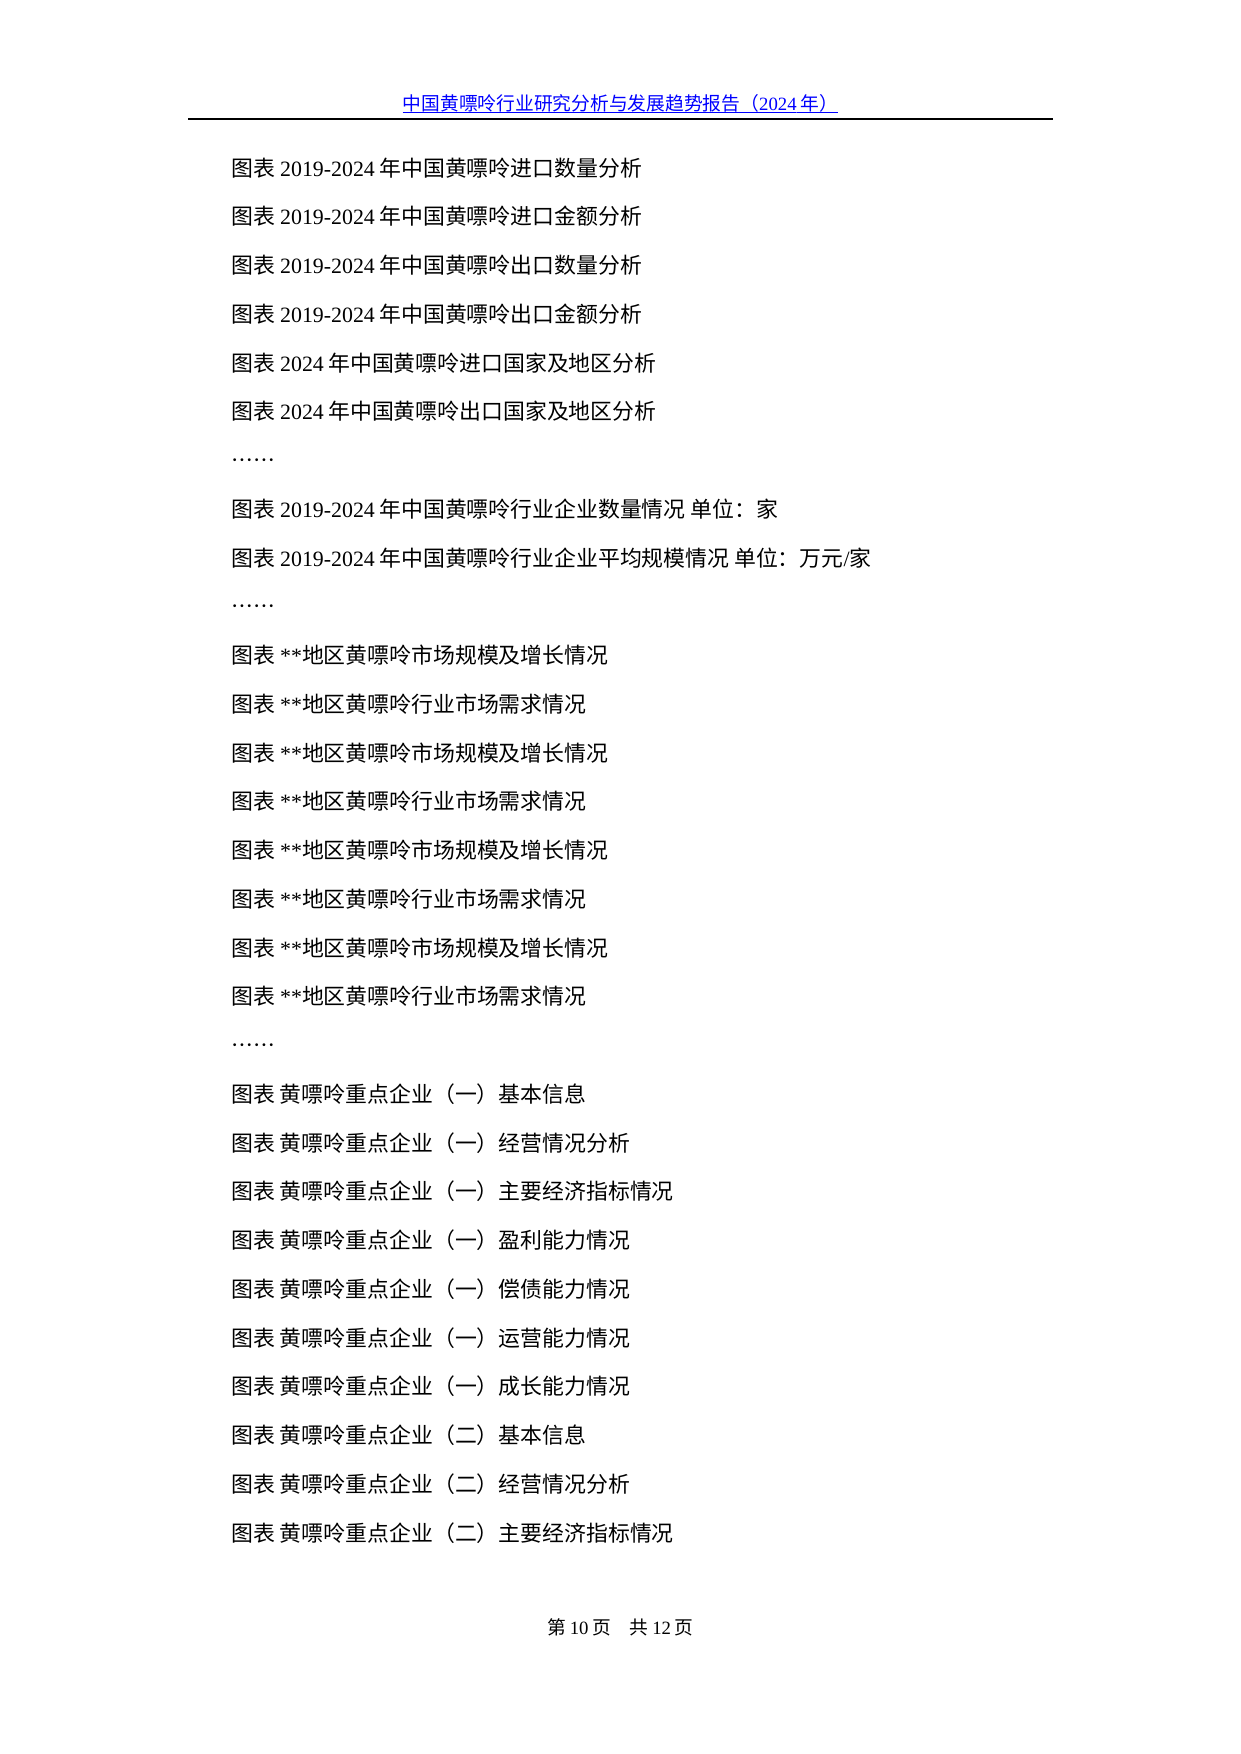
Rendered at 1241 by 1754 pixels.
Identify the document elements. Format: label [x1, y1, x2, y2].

text [187, 150, 1053, 1548]
